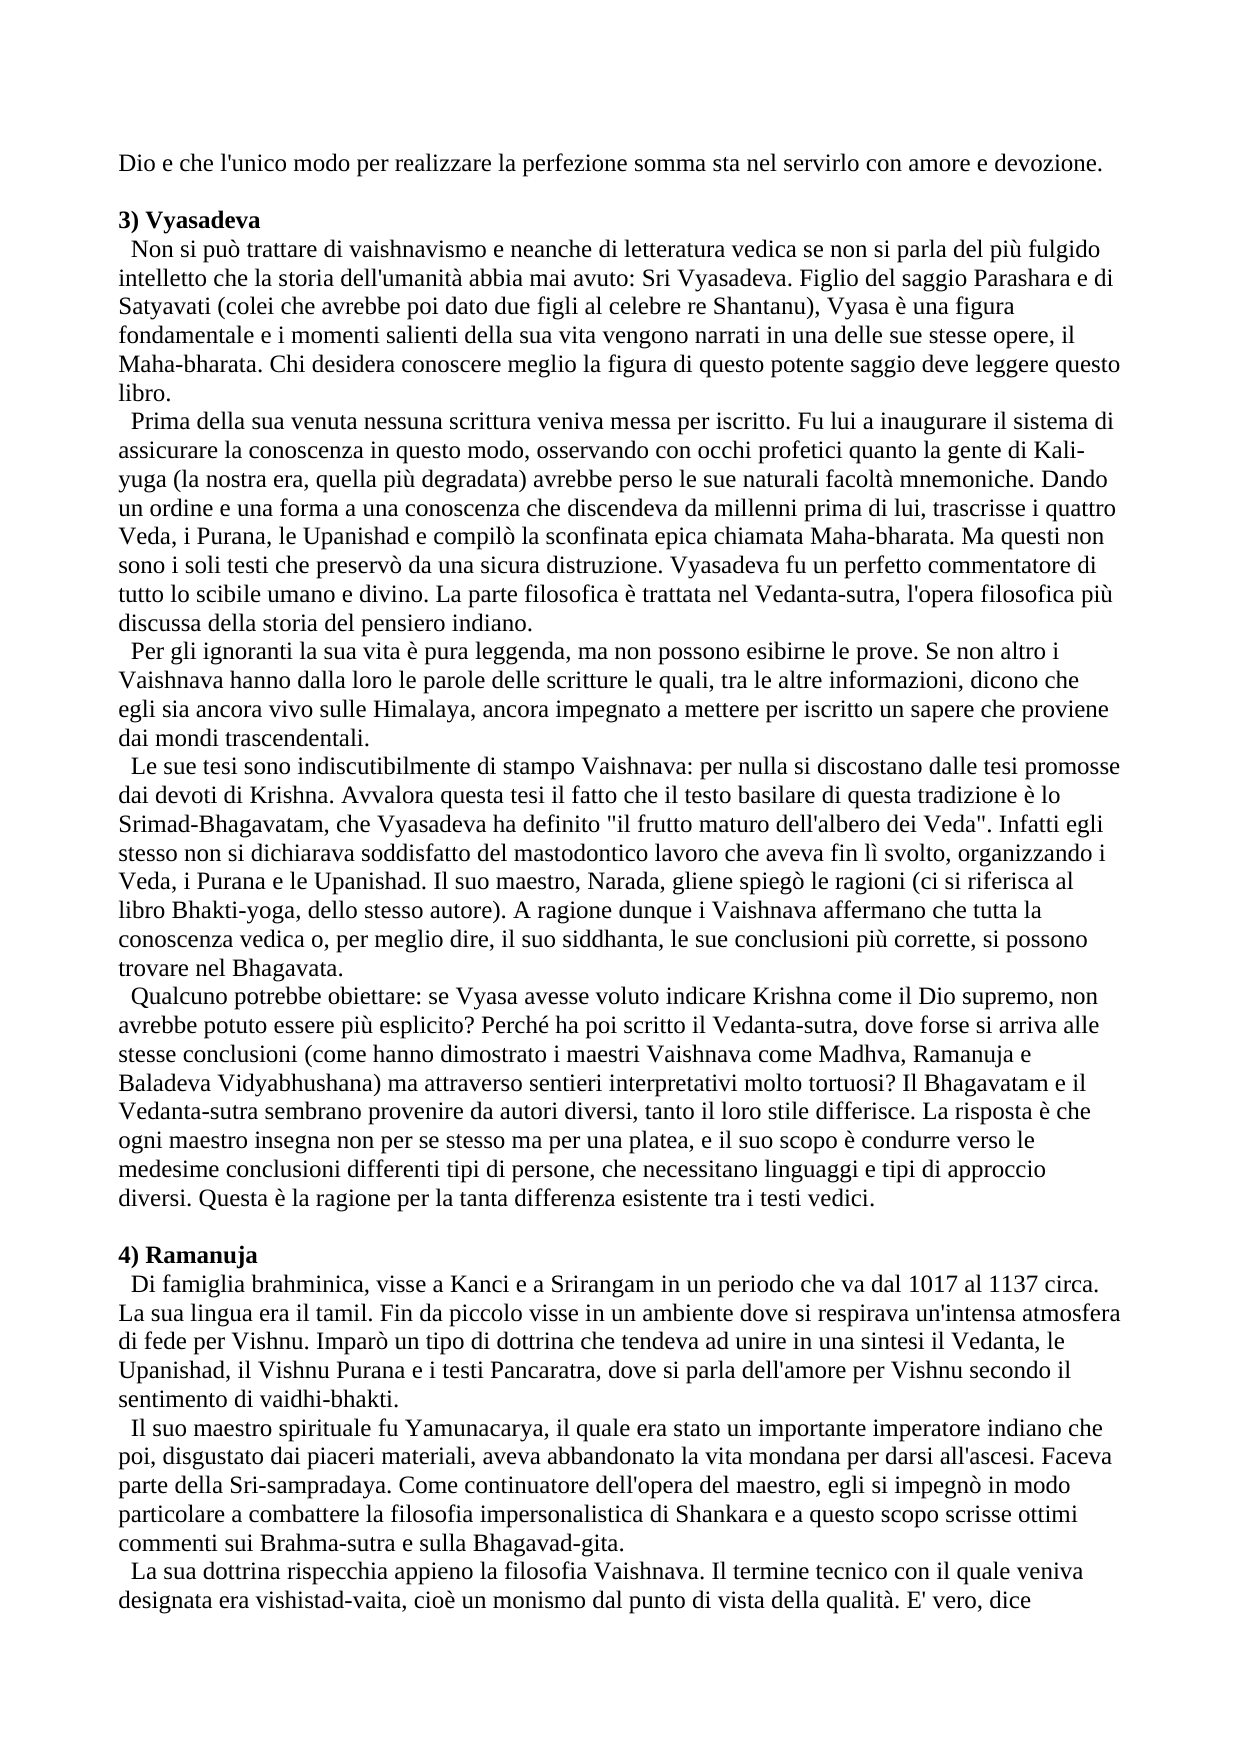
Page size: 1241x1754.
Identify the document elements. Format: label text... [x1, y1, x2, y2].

text 4) Ramanuja Di famiglia brahminica, visse a Kanci e a Srirangam in un periodo che va dal 1017 al 1137 circa. La sua lingua era il tamil. Fin da piccolo visse in un ambiente dove si respirava un'intensa atmosfera di fede per Vishnu. Imparò un tipo di dottrina che tendeva ad unire in una sintesi il Vedanta, le Upanishad, il Vishnu Purana e i testi Pancaratra, dove si parla dell'amore per Vishnu secondo il sentimento di vaidhi-bhakti. [118, 1240, 1122, 1413]
text Per gli ignoranti la sua vita è pura leggenda, ma non possono esibirne le prove. Se non altro i Vaishnava hanno dalla loro le parole delle scritture le quali, tra le altre informazioni, dicono che egli sia ancora vivo sulle Himalaya, ancora impegnato a mettere per iscritto un sapere che proviene dai mondi trascendentali. [118, 636, 1122, 751]
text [118, 1556, 1122, 1614]
text 3) Vyasadeva Non si può trattare di vaishnavismo e neanche di letteratura vedica se non si parla del più fulgido intelletto che la storia dell'umanità abbia mai avuto: Sri Vyasadeva. Figlio del saggio Parashara e di Satyavati (colei che avrebbe poi dato due figli al celebre re Shantanu), Vyasa è una figura fondamentale e i momenti salienti della sua vita vengono narrati in una delle sue stesse opere, il Maha-bharata. Chi desidera conoscere meglio la figura di questo potente saggio deve leggere questo libro. [118, 205, 1122, 406]
text Prima della sua venuta nessuna scrittura veniva messa per iscritto. Fu lui a inaugurare il sistema di assicurare la conoscenza in questo modo, osservando con occhi profetici quanto la gente di Kali-yuga (la nostra era, quella più degradata) avrebbe perso le sue naturali facoltà mnemoniche. Dando un ordine e una forma a una conoscenza che discendeva da millenni prima di lui, trascrisse i quattro Veda, i Purana, le Upanishad e compilò la sconfinata epica chiamata Maha-bharata. Ma questi non sono i soli testi che preservò da una sicura distruzione. Vyasadeva fu un perfetto commentatore di tutto lo scibile umano e divino. La parte filosofica è trattata nel Vedanta-sutra, l'opera filosofica più discussa della storia del pensiero indiano. [118, 406, 1122, 636]
text Qualcuno potrebbe obiettare: se Vyasa avesse voluto indicare Krishna come il Dio supremo, non avrebbe potuto essere più esplicito? Perché ha poi scritto il Vedanta-sutra, dove forse si arriva alle stesse conclusioni (come hanno dimostrato i maestri Vaishnava come Madhva, Ramanuja e Baladeva Vidyabhushana) ma attraverso sentieri interpretativi molto tortuosi? Il Bhagavatam e il Vedanta-sutra sembrano provenire da autori diversi, tanto il loro stile differisce. La risposta è che ogni maestro insegna non per se stesso ma per una platea, e il suo scopo è condurre verso le medesime conclusioni differenti tipi di persone, che necessitano linguaggi e tipi di approccio diversi. Questa è la ragione per la tanta differenza esistente tra i testi vedici. [118, 981, 1122, 1240]
text Il suo maestro spirituale fu Yamunacarya, il quale era stato un importante imperatore indiano che poi, disgustato dai piaceri materiali, aveva abbandonato la vita mondana per darsi all'ascesi. Faceva parte della Sri-sampradaya. Come continuatore dell'opera del maestro, egli si impegnò in modo particolare a combattere la filosofia impersonalistica di Shankara e a questo scopo scrisse ottimi commenti sui Brahma-sutra e sulla Bhagavad-gita. [118, 1413, 1122, 1556]
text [118, 148, 1122, 205]
text Le sue tesi sono indiscutibilmente di stampo Vaishnava: per nulla si discostano dalle tesi promosse dai devoti di Krishna. Avvalora questa tesi il fatto che il testo basilare di questa tradizione è lo Srimad-Bhagavatam, che Vyasadeva ha definito "il frutto maturo dell'albero dei Veda". Infatti egli stesso non si dichiarava soddisfatto del mastodontico lavoro che aveva fin lì svolto, organizzando i Veda, i Purana e le Upanishad. Il suo maestro, Narada, gliene spiegò le ragioni (ci si riferisca al libro Bhakti-yoga, dello stesso autore). A ragione dunque i Vaishnava affermano che tutta la conoscenza vedica o, per meglio dire, il suo siddhanta, le sue conclusioni più corrette, si possono trovare nel Bhagavata. [118, 751, 1122, 981]
